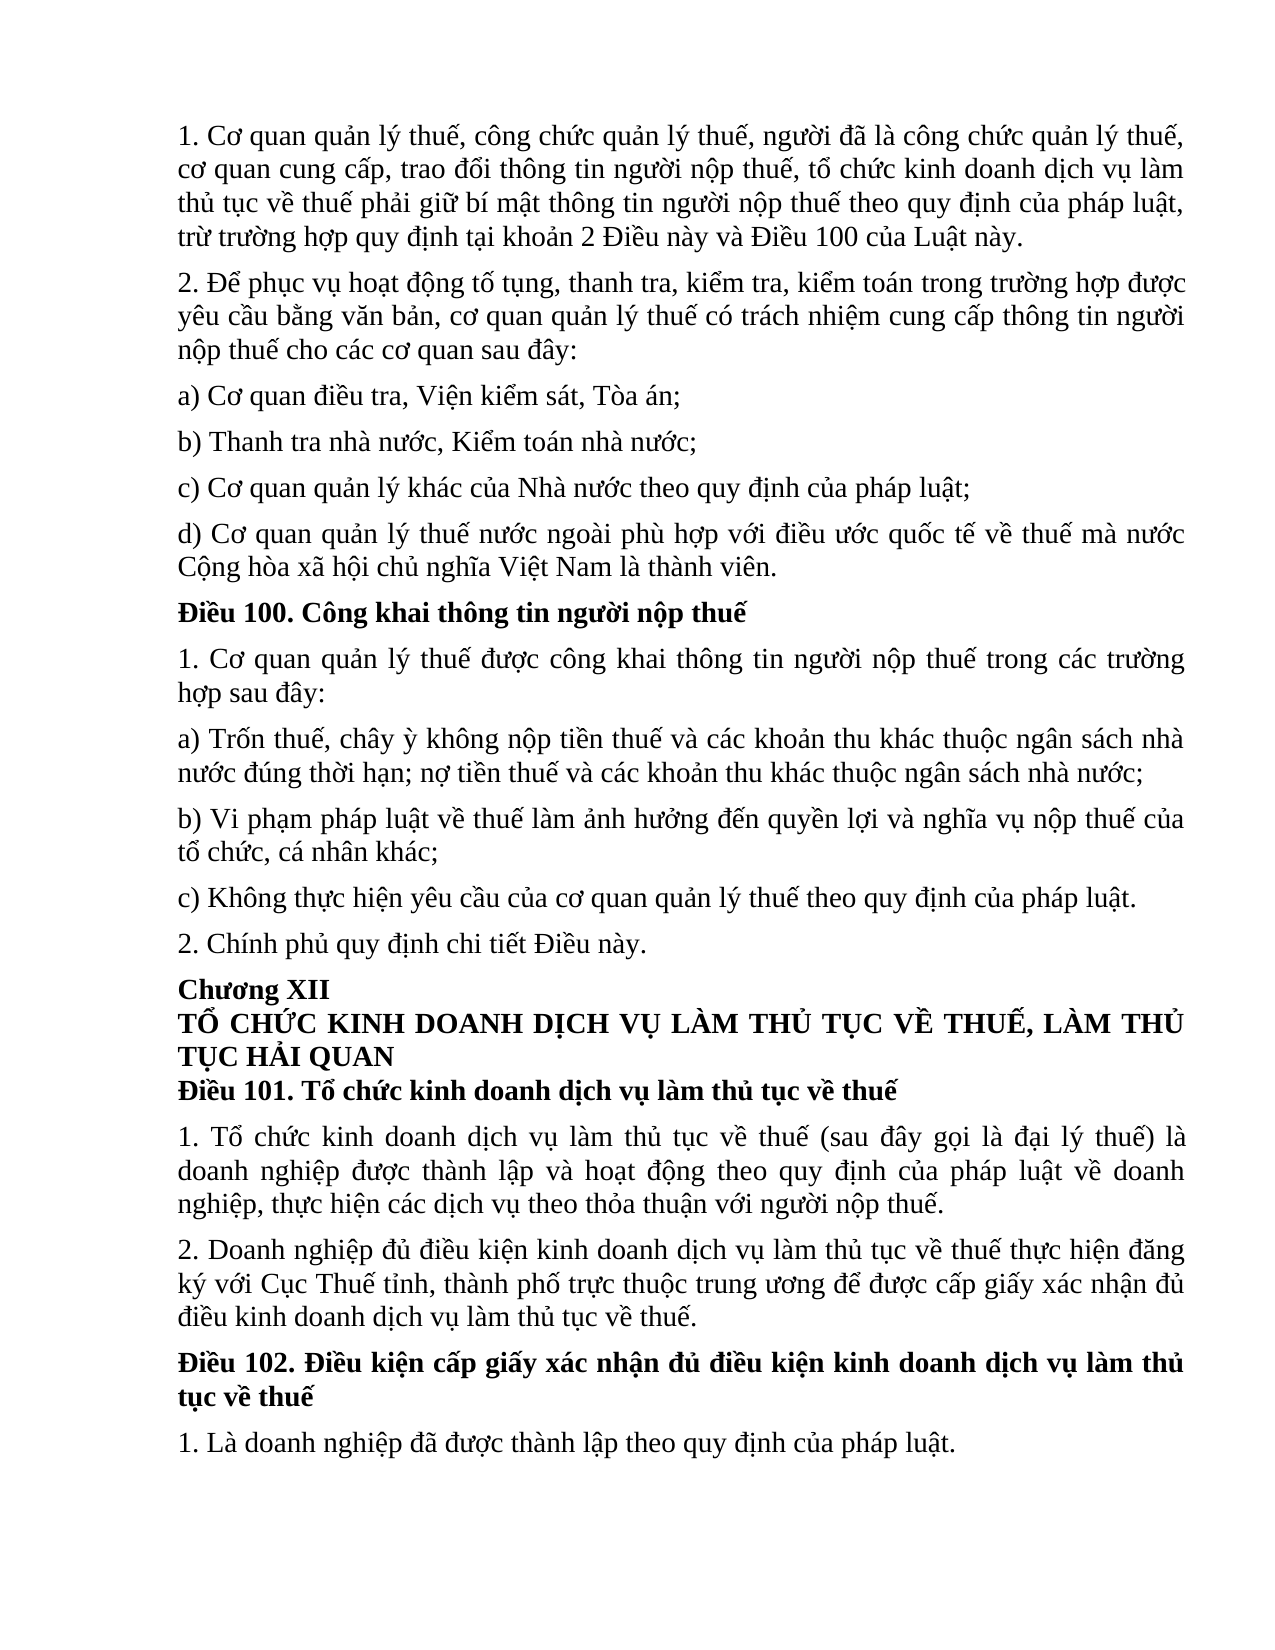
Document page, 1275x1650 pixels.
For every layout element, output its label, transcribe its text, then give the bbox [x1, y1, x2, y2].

text b) Thanh tra nhà nước, Kiểm toán nhà nước; [177, 424, 1186, 457]
text 2. Để phục vụ hoạt động tố tụng, thanh tra, kiểm tra, kiểm toán trong trường hợp được yêu cầu bằng văn bản, cơ quan quản lý thuế có trách nhiệm cung cấp thông tin người nộp thuế cho các cơ quan sau đây: [177, 265, 1186, 365]
text 2. Doanh nghiệp đủ điều kiện kinh doanh dịch vụ làm thủ tục về thuế thực hiện đăng ký với Cục Thuế tỉnh, thành phố trực thuộc trung ương để được cấp giấy xác nhận đủ điều kinh doanh dịch vụ làm thủ tục về thuế. [177, 1232, 1186, 1333]
text Điều 101. Tổ chức kinh doanh dịch vụ làm thủ tục về thuế [177, 1073, 1186, 1107]
text a) Trốn thuế, chây ỳ không nộp tiền thuế và các khoản thu khác thuộc ngân sách nhà nước đúng thời hạn; nợ tiền thuế và các khoản thu khác thuộc ngân sách nhà nước; [177, 721, 1186, 788]
text a) Cơ quan điều tra, Viện kiểm sát, Tòa án; [177, 378, 1186, 411]
text Chương XII [177, 972, 1186, 1006]
text b) Vi phạm pháp luật về thuế làm ảnh hưởng đến quyền lợi và nghĩa vụ nộp thuế của tổ chức, cá nhân khác; [177, 801, 1186, 868]
text c) Cơ quan quản lý khác của Nhà nước theo quy định của pháp luật; [177, 470, 1186, 503]
text 2. Chính phủ quy định chi tiết Điều này. [177, 926, 1186, 960]
text 1. Cơ quan quản lý thuế, công chức quản lý thuế, người đã là công chức quản lý thuế, cơ quan cung cấp, trao đổi thông tin người nộp thuế, tổ chức kinh doanh dịch vụ làm thủ tục về thuế phải giữ bí mật thông tin người nộp thuế theo quy định của pháp luật, trừ trường hợp quy định tại khoản 2 Điều này và Điều 100 của Luật này. [177, 118, 1186, 252]
text TỔ CHỨC KINH DOANH DỊCH VỤ LÀM THỦ TỤC VỀ THUẾ, LÀM THỦ TỤC HẢI QUAN [177, 1006, 1186, 1073]
text 1. Là doanh nghiệp đã được thành lập theo quy định của pháp luật. [177, 1425, 1186, 1458]
text c) Không thực hiện yêu cầu của cơ quan quản lý thuế theo quy định của pháp luật. [177, 880, 1186, 914]
text Điều 102. Điều kiện cấp giấy xác nhận đủ điều kiện kinh doanh dịch vụ làm thủ tục về thuế [177, 1345, 1186, 1412]
text 1. Cơ quan quản lý thuế được công khai thông tin người nộp thuế trong các trường hợp sau đây: [177, 642, 1186, 709]
text d) Cơ quan quản lý thuế nước ngoài phù hợp với điều ước quốc tế về thuế mà nước Cộng hòa xã hội chủ nghĩa Việt Nam là thành viên. [177, 516, 1186, 583]
text Điều 100. Công khai thông tin người nộp thuế [177, 596, 1186, 629]
text 1. Tổ chức kinh doanh dịch vụ làm thủ tục về thuế (sau đây gọi là đại lý thuế) là doanh nghiệp được thành lập và hoạt động theo quy định của pháp luật về doanh nghiệp, thực hiện các dịch vụ theo thỏa thuận với người nộp thuế. [177, 1119, 1186, 1220]
